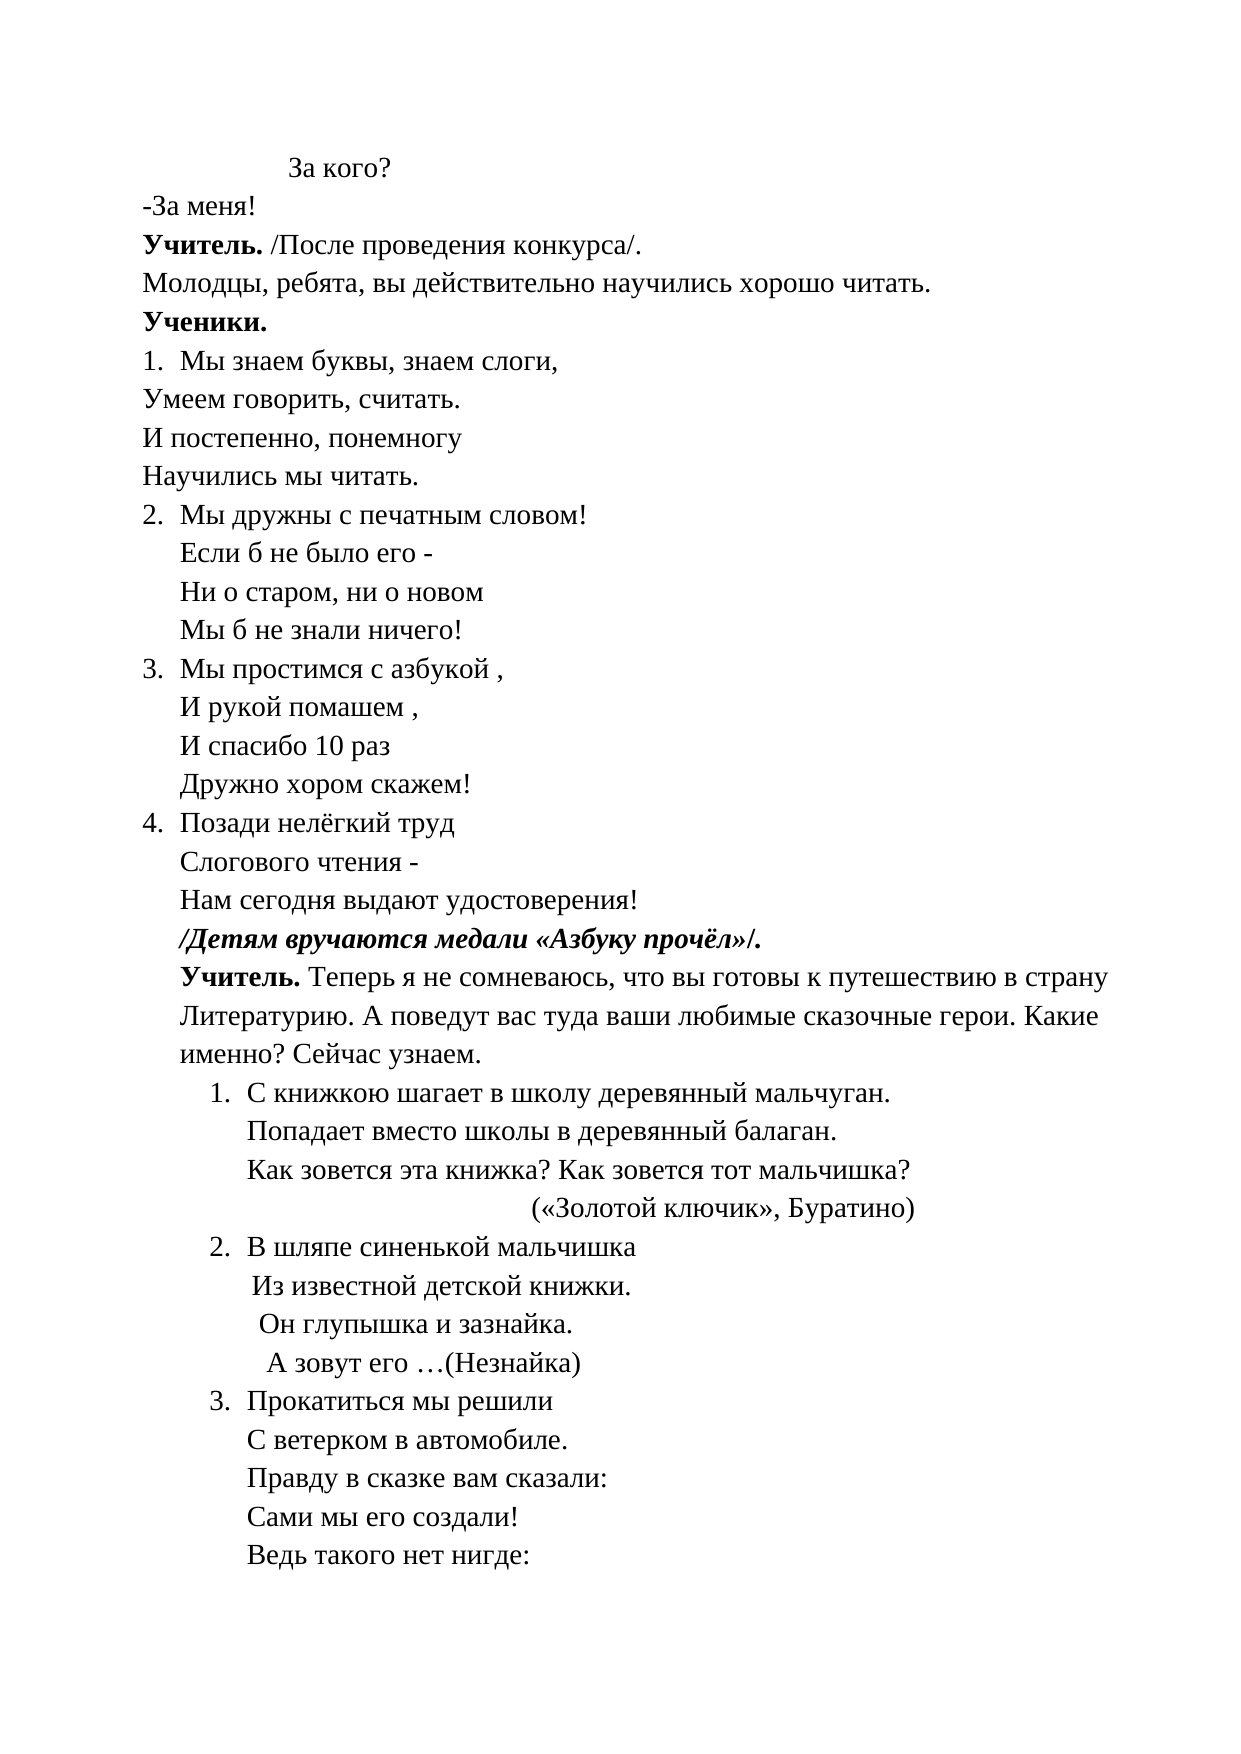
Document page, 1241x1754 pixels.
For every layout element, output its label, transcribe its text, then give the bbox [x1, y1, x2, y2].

text Молодцы, ребята, вы действительно научились хорошо читать. [112, 266, 1128, 299]
list Мы знаем буквы, знаем слоги, [142, 343, 1128, 376]
list Правду в сказке вам сказали: [247, 1460, 1128, 1494]
list Мы простимся с азбукой , И рукой помашем , И спасибо 10 раз Дружно хором скажем! [142, 651, 1128, 800]
list («Золотой ключик», Буратино) [247, 1191, 1128, 1224]
list Позади нелёгкий труд Слогового чтения - Нам сегодня выдают удостоверения! [142, 805, 1128, 916]
list С ветерком в автомобиле. [247, 1422, 1128, 1455]
text А зовут его …(Незнайка) [112, 1345, 1128, 1378]
list В шляпе синенькой мальчишка [209, 1229, 1128, 1263]
list Как зовется эта книжка? Как зовется тот мальчишка? [247, 1152, 1128, 1186]
text Умеем говорить, считать. [112, 381, 1128, 415]
text Научились мы читать. [112, 458, 1128, 492]
text -За меня! [112, 188, 1128, 222]
text Он глупышка и зазнайка. [112, 1306, 1128, 1340]
list Прокатиться мы решили [209, 1383, 1128, 1417]
list Учитель. Теперь я не сомневаюсь, что вы готовы к путешествию в страну Литературию. А поведут вас туда ваши любимые сказочные герои. Какие именно? Сейчас узнаем. [179, 959, 1128, 1070]
text Из известной детской книжки. [112, 1268, 1128, 1301]
text Ученики. [112, 304, 1128, 338]
text И постепенно, понемногу [112, 420, 1128, 453]
text За кого? [112, 150, 1128, 183]
list Мы дружны с печатным словом! Если б не было его - Ни о старом, ни о новом Мы б не знали ничего! [142, 497, 1128, 646]
list С книжкою шагает в школу деревянный мальчуган. [209, 1075, 1128, 1108]
text Учитель. /После проведения конкурса/. [112, 227, 1128, 261]
list Ведь такого нет нигде: [247, 1537, 1128, 1571]
list /Детям вручаются медали «Азбуку прочёл»/. [179, 921, 1128, 954]
list Попадает вместо школы в деревянный балаган. [247, 1113, 1128, 1147]
list Сами мы его создали! [247, 1499, 1128, 1532]
